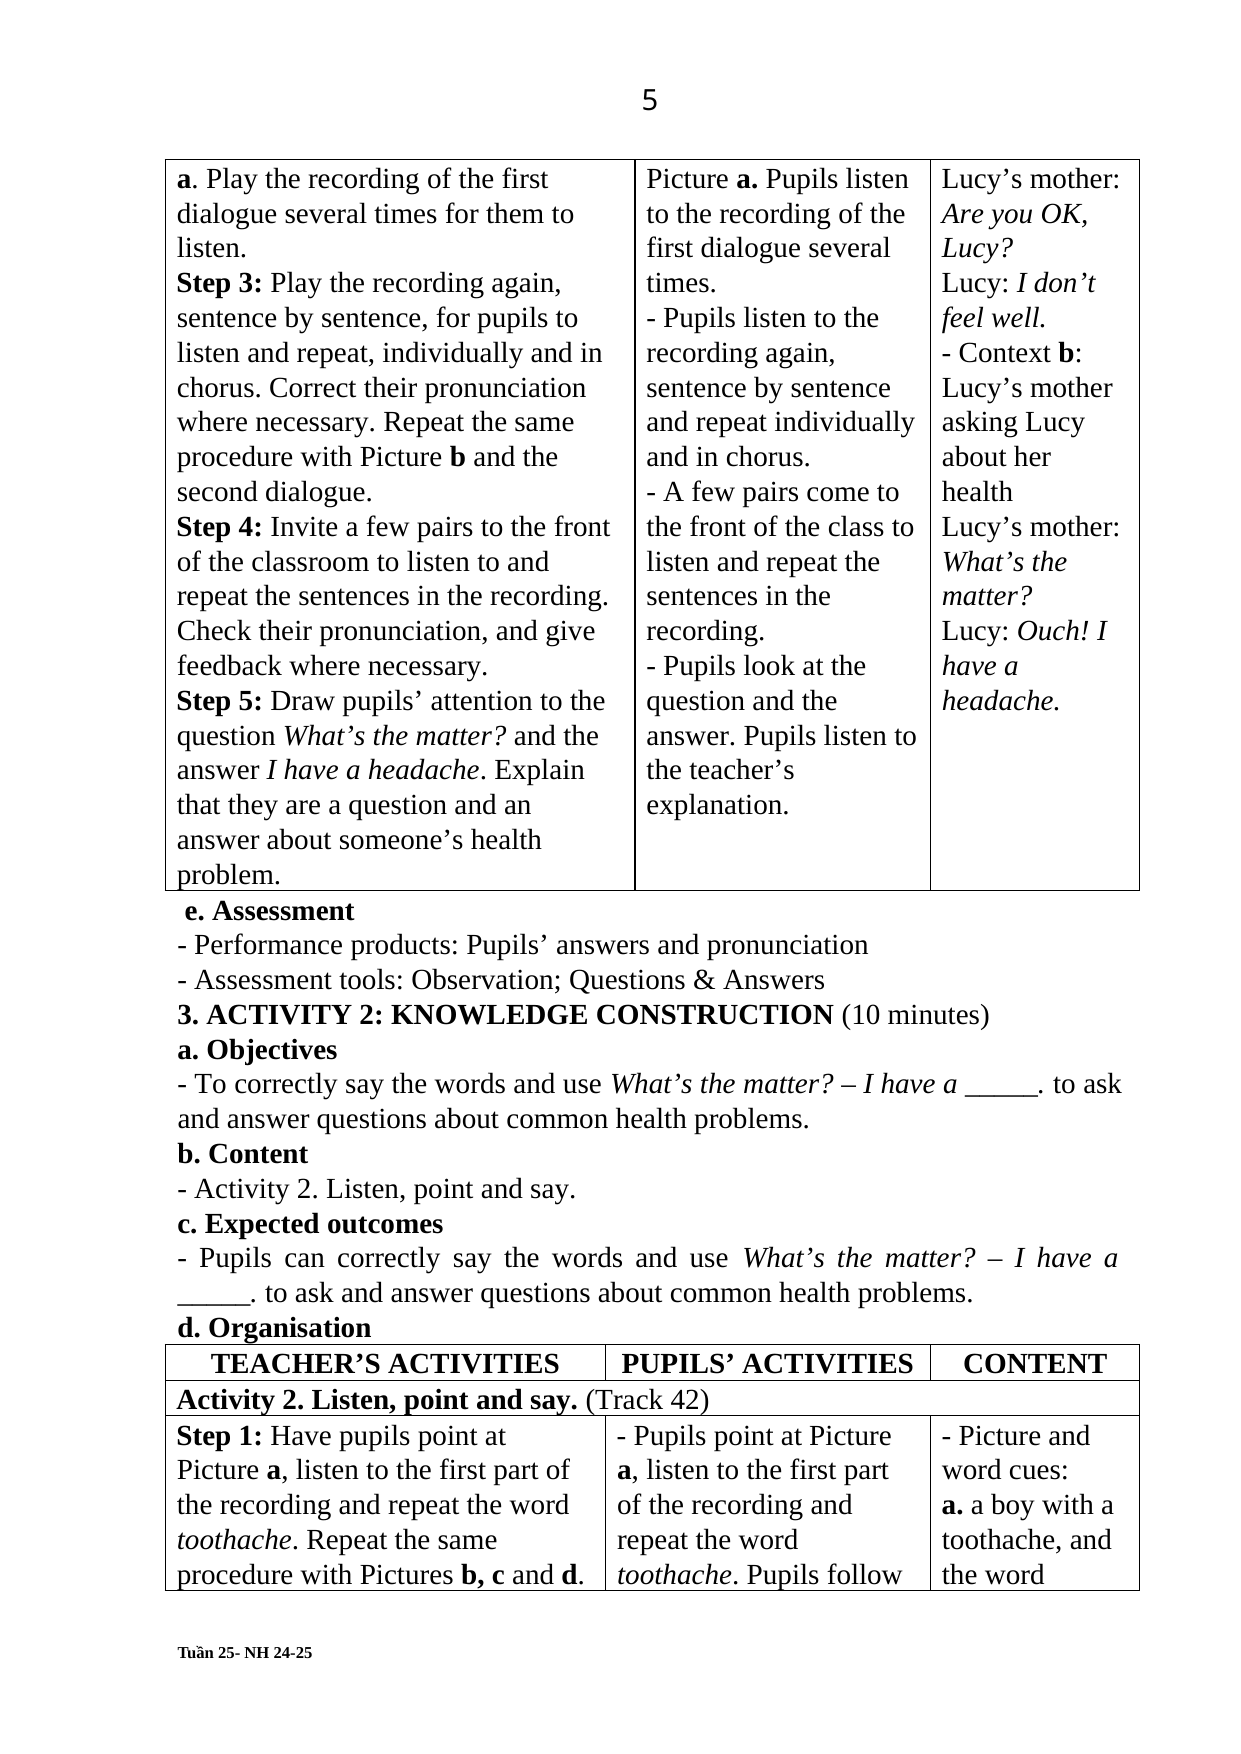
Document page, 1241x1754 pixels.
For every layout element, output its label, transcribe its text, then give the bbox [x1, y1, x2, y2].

text c. Expected outcomes [177, 1204, 1122, 1239]
table_header PUPILS’ ACTIVITIES [606, 1345, 930, 1379]
table_cell Activity 2. Listen, point and say. (Track 42) [166, 1381, 1139, 1415]
table_header CONTENT [931, 1345, 1139, 1379]
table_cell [166, 1416, 605, 1590]
text - Performance products: Pupils’ answers and pronunciation [177, 926, 1122, 961]
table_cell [636, 160, 930, 890]
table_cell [166, 160, 634, 890]
text - Pupils can correctly say the words and use What’s the matter? – I have a _____. to ask and answer questions about common health problems. [177, 1239, 1122, 1309]
text b. Content [177, 1135, 1122, 1170]
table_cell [606, 1416, 930, 1590]
text 3. ACTIVITY 2: KNOWLEDGE CONSTRUCTION (10 minutes) [177, 996, 1122, 1031]
text a. Objectives [177, 1031, 1122, 1065]
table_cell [931, 1416, 1139, 1590]
table_header TEACHER’S ACTIVITIES [166, 1345, 605, 1379]
text - Assessment tools: Observation; Questions & Answers [177, 961, 1122, 996]
text d. Organisation [177, 1309, 1122, 1344]
text - To correctly say the words and use What’s the matter? – I have a _____. to ask and answer questions about common health problems. [177, 1065, 1122, 1135]
text e. Assessment [177, 891, 1122, 926]
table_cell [931, 160, 1139, 890]
text - Activity 2. Listen, point and say. [177, 1170, 1122, 1204]
